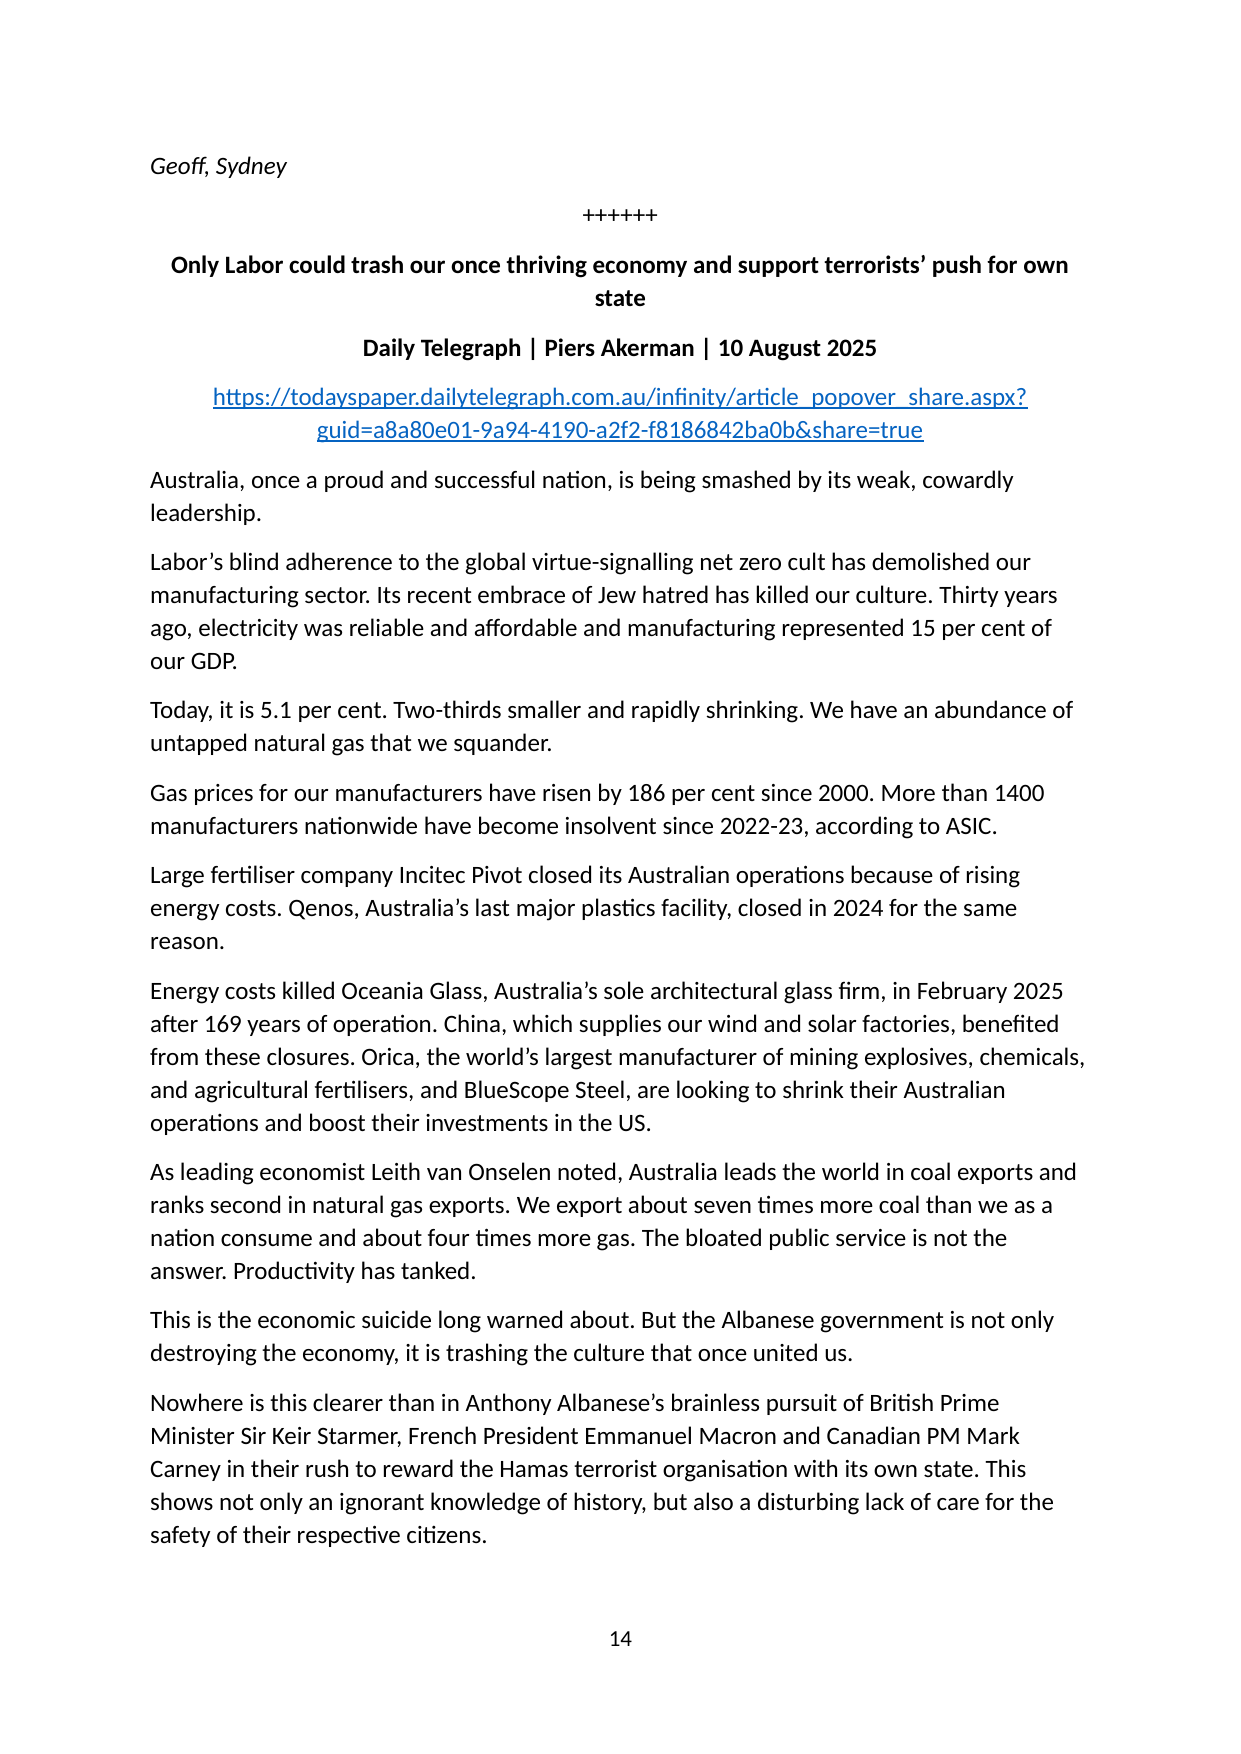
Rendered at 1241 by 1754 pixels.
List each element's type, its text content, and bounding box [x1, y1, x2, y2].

text https://todayspaper.dailytelegraph.com.au/infinity/article_popover_share.aspx?guid=a8a80e01-9a94-4190-a2f2-f8186842ba0b&share=true [150, 381, 1090, 445]
text Australia, once a proud and successful nation, is being smashed by its weak, cowardly leadership. [150, 464, 1090, 527]
text As leading economist Leith van Onselen noted, Australia leads the world in coal exports and ranks second in natural gas exports. We export about seven times more coal than we as a nation consume and about four times more gas. The bloated public service is not the answer. Productivity has tanked. [150, 1156, 1090, 1286]
text Labor’s blind adherence to the global virtue-signalling net zero cult has demolished our manufacturing sector. Its recent embrace of Jew hatred has killed our culture. Thirty years ago, electricity was reliable and affordable and manufacturing represented 15 per cent of our GDP. [150, 546, 1090, 676]
text Energy costs killed Oceania Glass, Australia’s sole architectural glass firm, in February 2025 after 169 years of operation. China, which supplies our wind and solar factories, benefited from these closures. Orica, the world’s largest manufacturer of mining explosives, chemicals, and agricultural fertilisers, and BlueScope Steel, are looking to shrink their Australian operations and boost their investments in the US. [150, 975, 1090, 1137]
text Today, it is 5.1 per cent. Two-thirds smaller and rapidly shrinking. We have an abundance of untapped natural gas that we squander. [150, 694, 1090, 758]
text Geoff, Sydney [150, 150, 1090, 181]
text Gas prices for our manufacturers have risen by 186 per cent since 2000. More than 1400 manufacturers nationwide have become insolvent since 2022-23, according to ASIC. [150, 777, 1090, 841]
text Daily Telegraph | Piers Akerman | 10 August 2025 [150, 332, 1090, 362]
text ++++++ [150, 199, 1090, 230]
text Only Labor could trash our once thriving economy and support terrorists’ push for own state [150, 249, 1090, 313]
text This is the economic suicide long warned about. But the Albanese government is not only destroying the economy, it is trashing the culture that once united us. [150, 1304, 1090, 1368]
text Large fertiliser company Incitec Pivot closed its Australian operations because of rising energy costs. Qenos, Australia’s last major plastics facility, closed in 2024 for the same reason. [150, 859, 1090, 956]
text Nowhere is this clearer than in Anthony Albanese’s brainless pursuit of British Prime Minister Sir Keir Starmer, French President Emmanuel Macron and Canadian PM Mark Carney in their rush to reward the Hamas terrorist organisation with its own state. This shows not only an ignorant knowledge of history, but also a disturbing lack of care for the safety of their respective citizens. [150, 1387, 1090, 1549]
